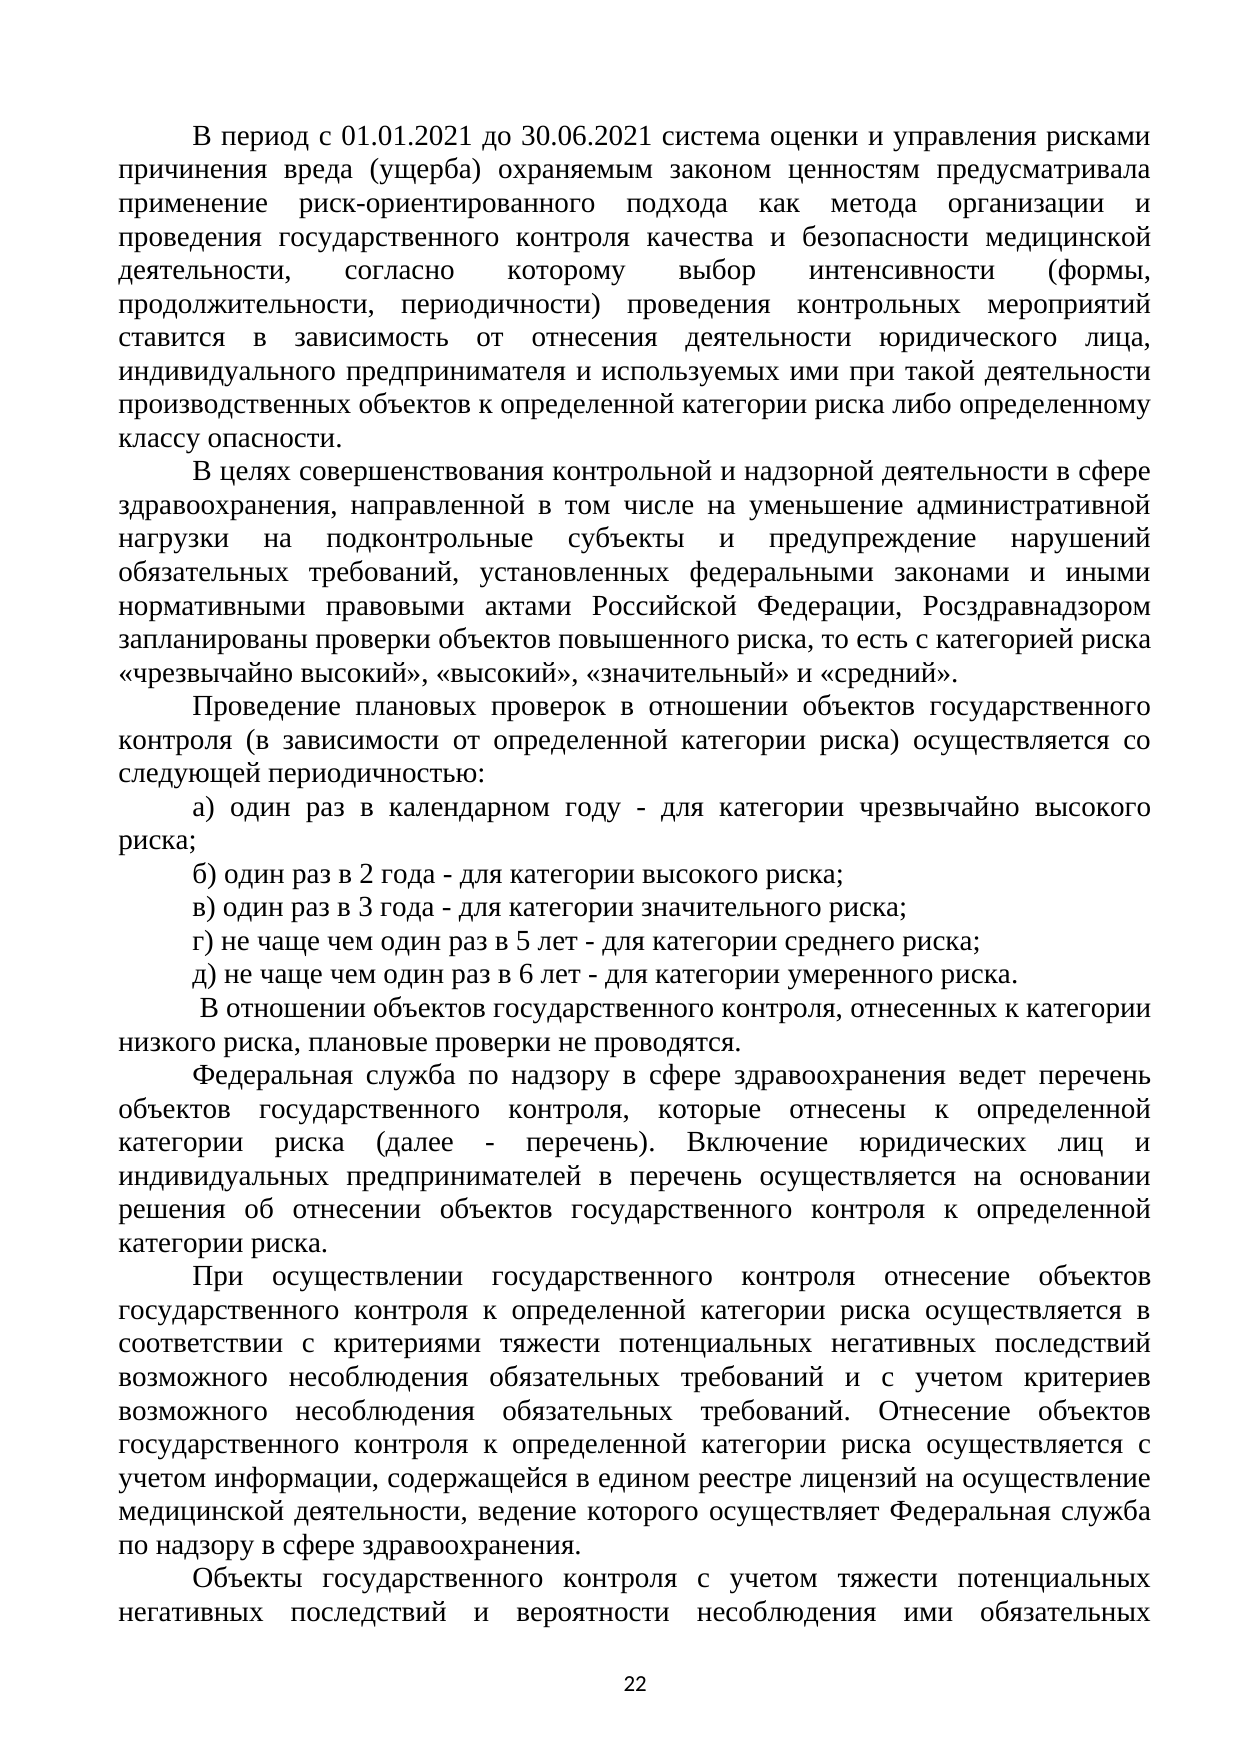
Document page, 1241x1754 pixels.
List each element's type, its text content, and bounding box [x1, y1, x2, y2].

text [118, 1560, 1152, 1627]
text В отношении объектов государственного контроля, отнесенных к категории низкого риска, плановые проверки не проводятся. [118, 990, 1152, 1057]
text б) один раз в 2 года - для категории высокого риска; [118, 856, 1152, 889]
text д) не чаще чем один раз в 6 лет - для категории умеренного риска. [118, 957, 1152, 990]
text г) не чаще чем один раз в 5 лет - для категории среднего риска; [118, 923, 1152, 957]
text в) один раз в 3 года - для категории значительного риска; [118, 889, 1152, 923]
text Проведение плановых проверок в отношении объектов государственного контроля (в зависимости от определенной категории риска) осуществляется со следующей периодичностью: [118, 688, 1152, 789]
text В период с 01.01.2021 до 30.06.2021 система оценки и управления рисками причинения вреда (ущерба) охраняемым законом ценностям предусматривала применение риск-ориентированного подхода как метода организации и проведения государственного контроля качества и безопасности медицинской деятельности, согласно которому выбор интенсивности (формы, продолжительности, периодичности) проведения контрольных мероприятий ставится в зависимость от отнесения деятельности юридического лица, индивидуального предпринимателя и используемых ими при такой деятельности производственных объектов к определенной категории риска либо определенному классу опасности. [118, 118, 1152, 453]
text Федеральная служба по надзору в сфере здравоохранения ведет перечень объектов государственного контроля, которые отнесены к определенной категории риска (далее - перечень). Включение юридических лиц и индивидуальных предпринимателей в перечень осуществляется на основании решения об отнесении объектов государственного контроля к определенной категории риска. [118, 1057, 1152, 1258]
text При осуществлении государственного контроля отнесение объектов государственного контроля к определенной категории риска осуществляется в соответствии с критериями тяжести потенциальных негативных последствий возможного несоблюдения обязательных требований и с учетом критериев возможного несоблюдения обязательных требований. Отнесение объектов государственного контроля к определенной категории риска осуществляется с учетом информации, содержащейся в едином реестре лицензий на осуществление медицинской деятельности, ведение которого осуществляет Федеральная служба по надзору в сфере здравоохранения. [118, 1258, 1152, 1560]
text В целях совершенствования контрольной и надзорной деятельности в сфере здравоохранения, направленной в том числе на уменьшение административной нагрузки на подконтрольные субъекты и предупреждение нарушений обязательных требований, установленных федеральными законами и иными нормативными правовыми актами Российской Федерации, Росздравнадзором запланированы проверки объектов повышенного риска, то есть с категорией риска «чрезвычайно высокий», «высокий», «значительный» и «средний». [118, 453, 1152, 688]
text а) один раз в календарном году - для категории чрезвычайно высокого риска; [118, 789, 1152, 856]
